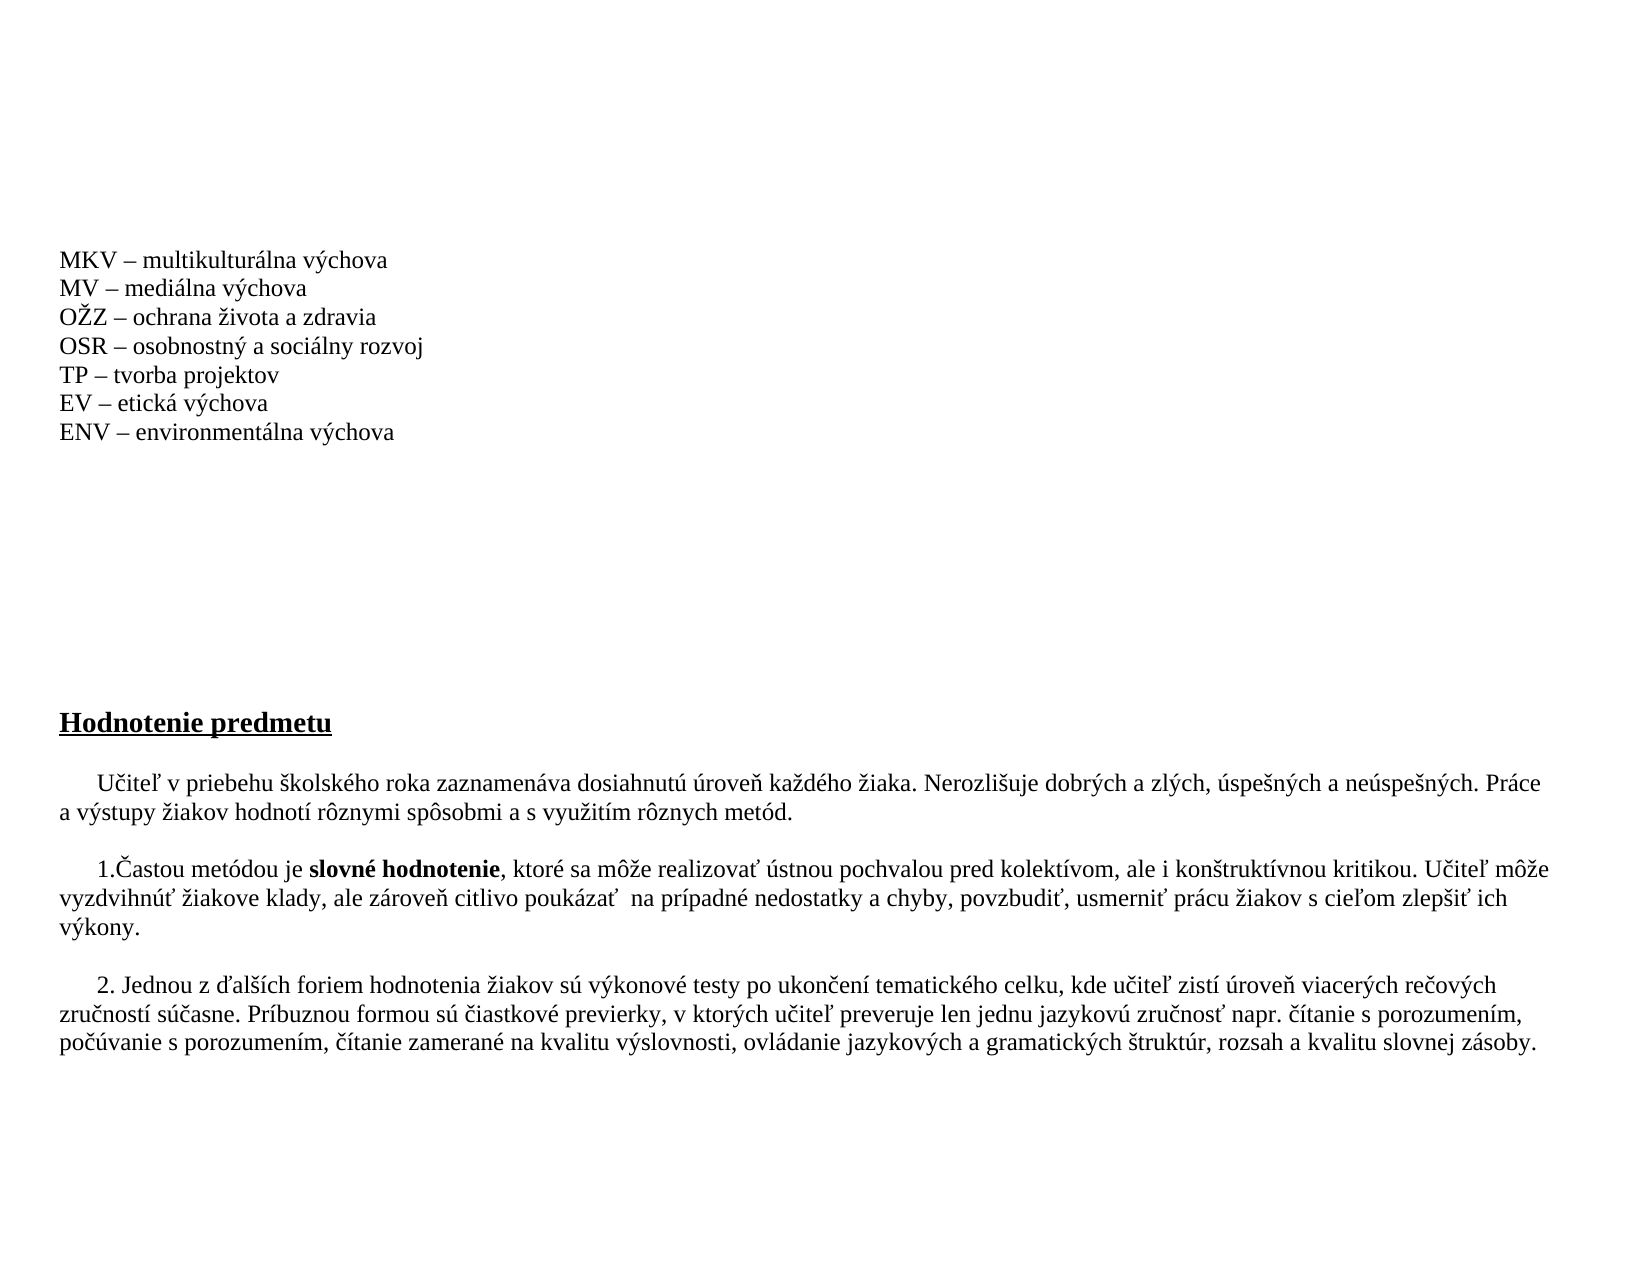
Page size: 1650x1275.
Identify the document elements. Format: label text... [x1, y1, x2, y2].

text OSR – osobnostný a sociálny rozvoj [59, 331, 1591, 360]
text MV – mediálna výchova [59, 273, 1591, 302]
text EV – etická výchova [59, 388, 1591, 417]
text MKV – multikulturálna výchova [59, 245, 1591, 273]
text 1.Častou metódou je slovné hodnotenie, ktoré sa môže realizovať ústnou pochvalou pred kolektívom, ale i konštruktívnou kritikou. Učiteľ môže vyzdvihnúť žiakove klady, ale zároveň citlivo poukázať na prípadné nedostatky a chyby, povzbudiť, usmerniť prácu žiakov s cieľom zlepšiť ich výkony. [59, 854, 1591, 941]
text TP – tvorba projektov [59, 360, 1591, 388]
text Učiteľ v priebehu školského roka zaznamenáva dosiahnutú úroveň každého žiaka. Nerozlišuje dobrých a zlých, úspešných a neúspešných. Práce a výstupy žiakov hodnotí rôznymi spôsobmi a s využitím rôznych metód. [59, 768, 1591, 825]
text Hodnotenie predmetu [59, 705, 1591, 739]
text OŽZ – ochrana života a zdravia [59, 302, 1591, 331]
text ENV – environmentálna výchova [59, 417, 1591, 503]
text 2. Jednou z ďalších foriem hodnotenia žiakov sú výkonové testy po ukončení tematického celku, kde učiteľ zistí úroveň viacerých rečových zručností súčasne. Príbuznou formou sú čiastkové previerky, v ktorých učiteľ preveruje len jednu jazykovú zručnosť napr. čítanie s porozumením, počúvanie s porozumením, čítanie zamerané na kvalitu výslovnosti, ovládanie jazykových a gramatických štruktúr, rozsah a kvalitu slovnej zásoby. [59, 970, 1591, 1056]
